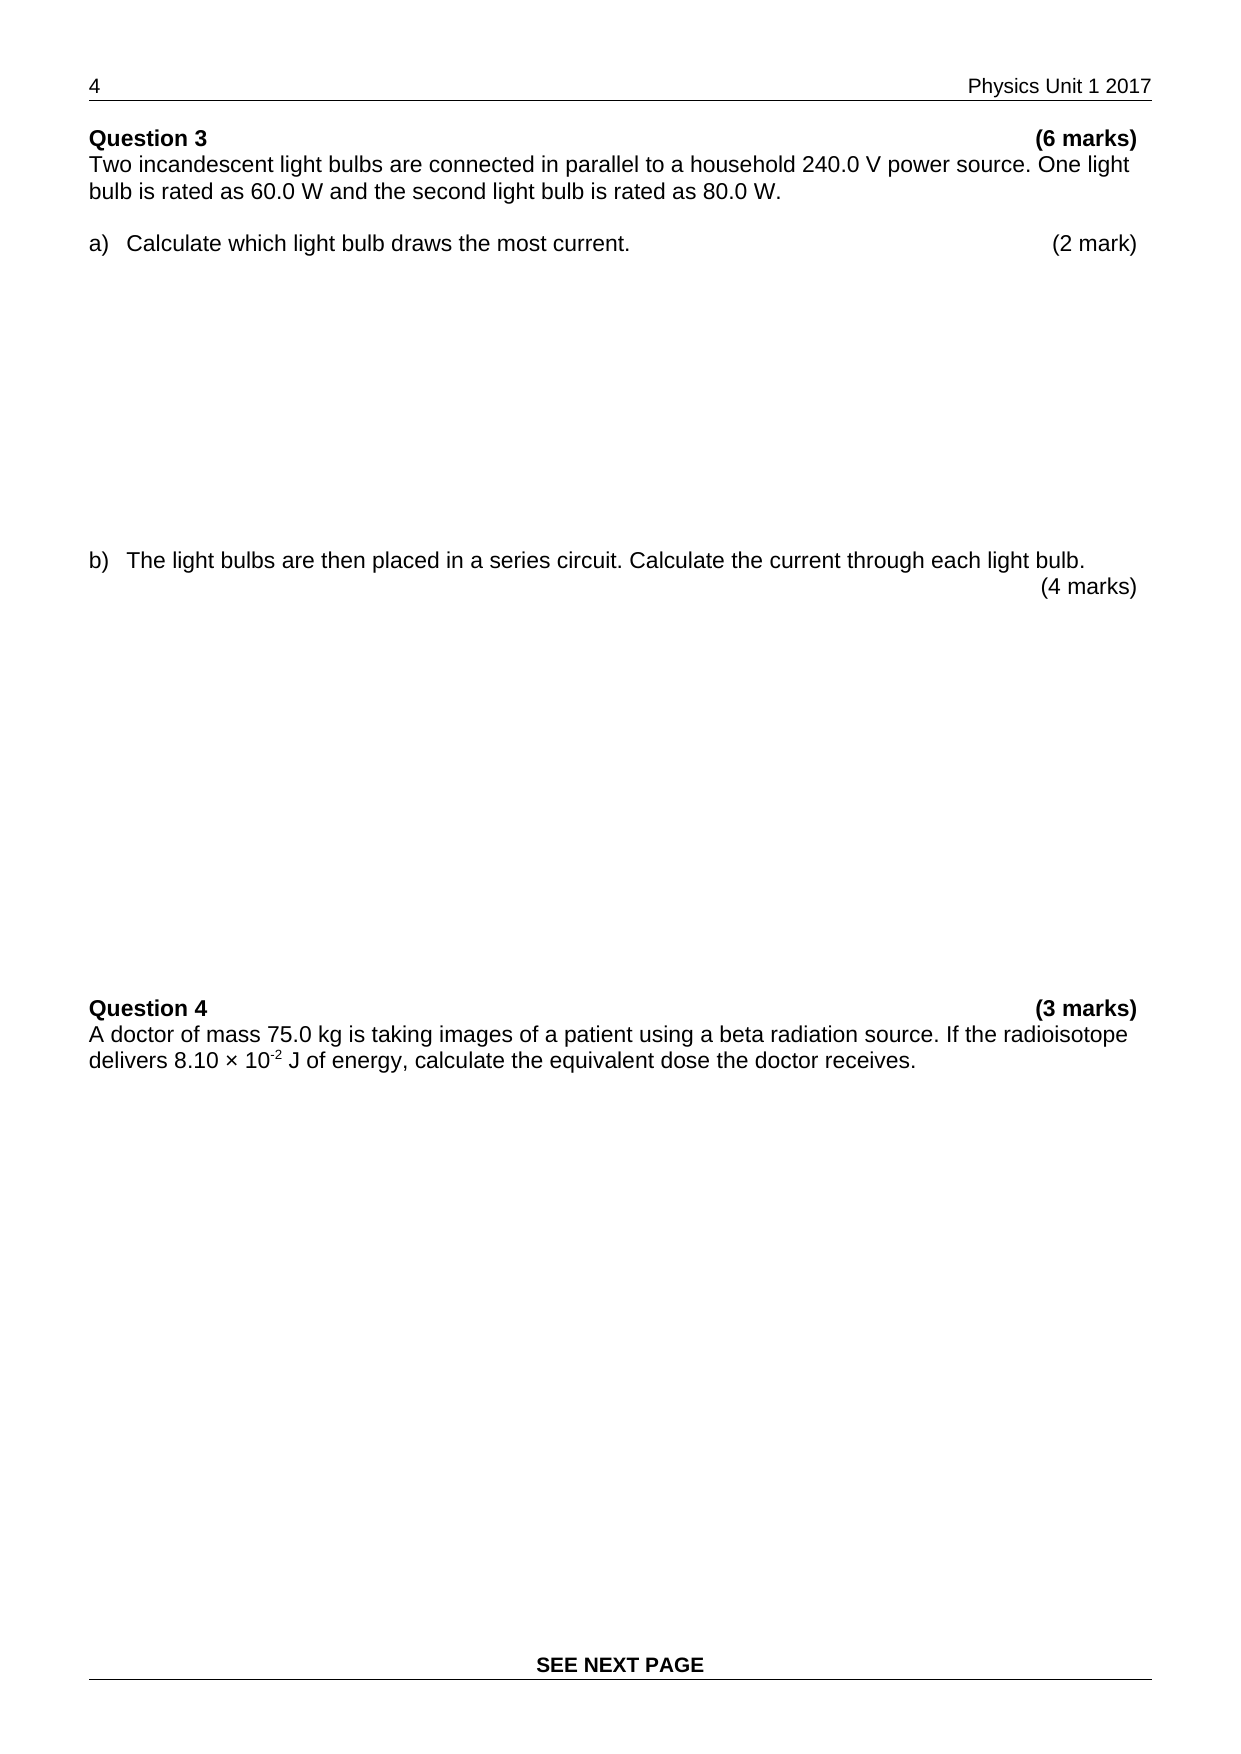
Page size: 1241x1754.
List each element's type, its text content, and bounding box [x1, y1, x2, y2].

list The light bulbs are then placed in a series circuit. Calculate the current through each light bulb. [89, 547, 1152, 573]
text A doctor of mass 75.0 kg is taking images of a patient using a beta radiation source. If the radioisotope delivers 8.10 × 10-2 J of energy, calculate the equivalent dose the doctor receives. [89, 1021, 1152, 1074]
text Two incandescent light bulbs are connected in parallel to a household 240.0 V power source. One light bulb is rated as 60.0 W and the second light bulb is rated as 80.0 W. [89, 151, 1152, 204]
list Calculate which light bulb draws the most current. (2 mark) [89, 230, 1152, 257]
list (4 marks) [126, 573, 1152, 599]
text Question 3 (6 marks) [89, 125, 1152, 151]
text Question 4 (3 marks) [89, 995, 1152, 1021]
